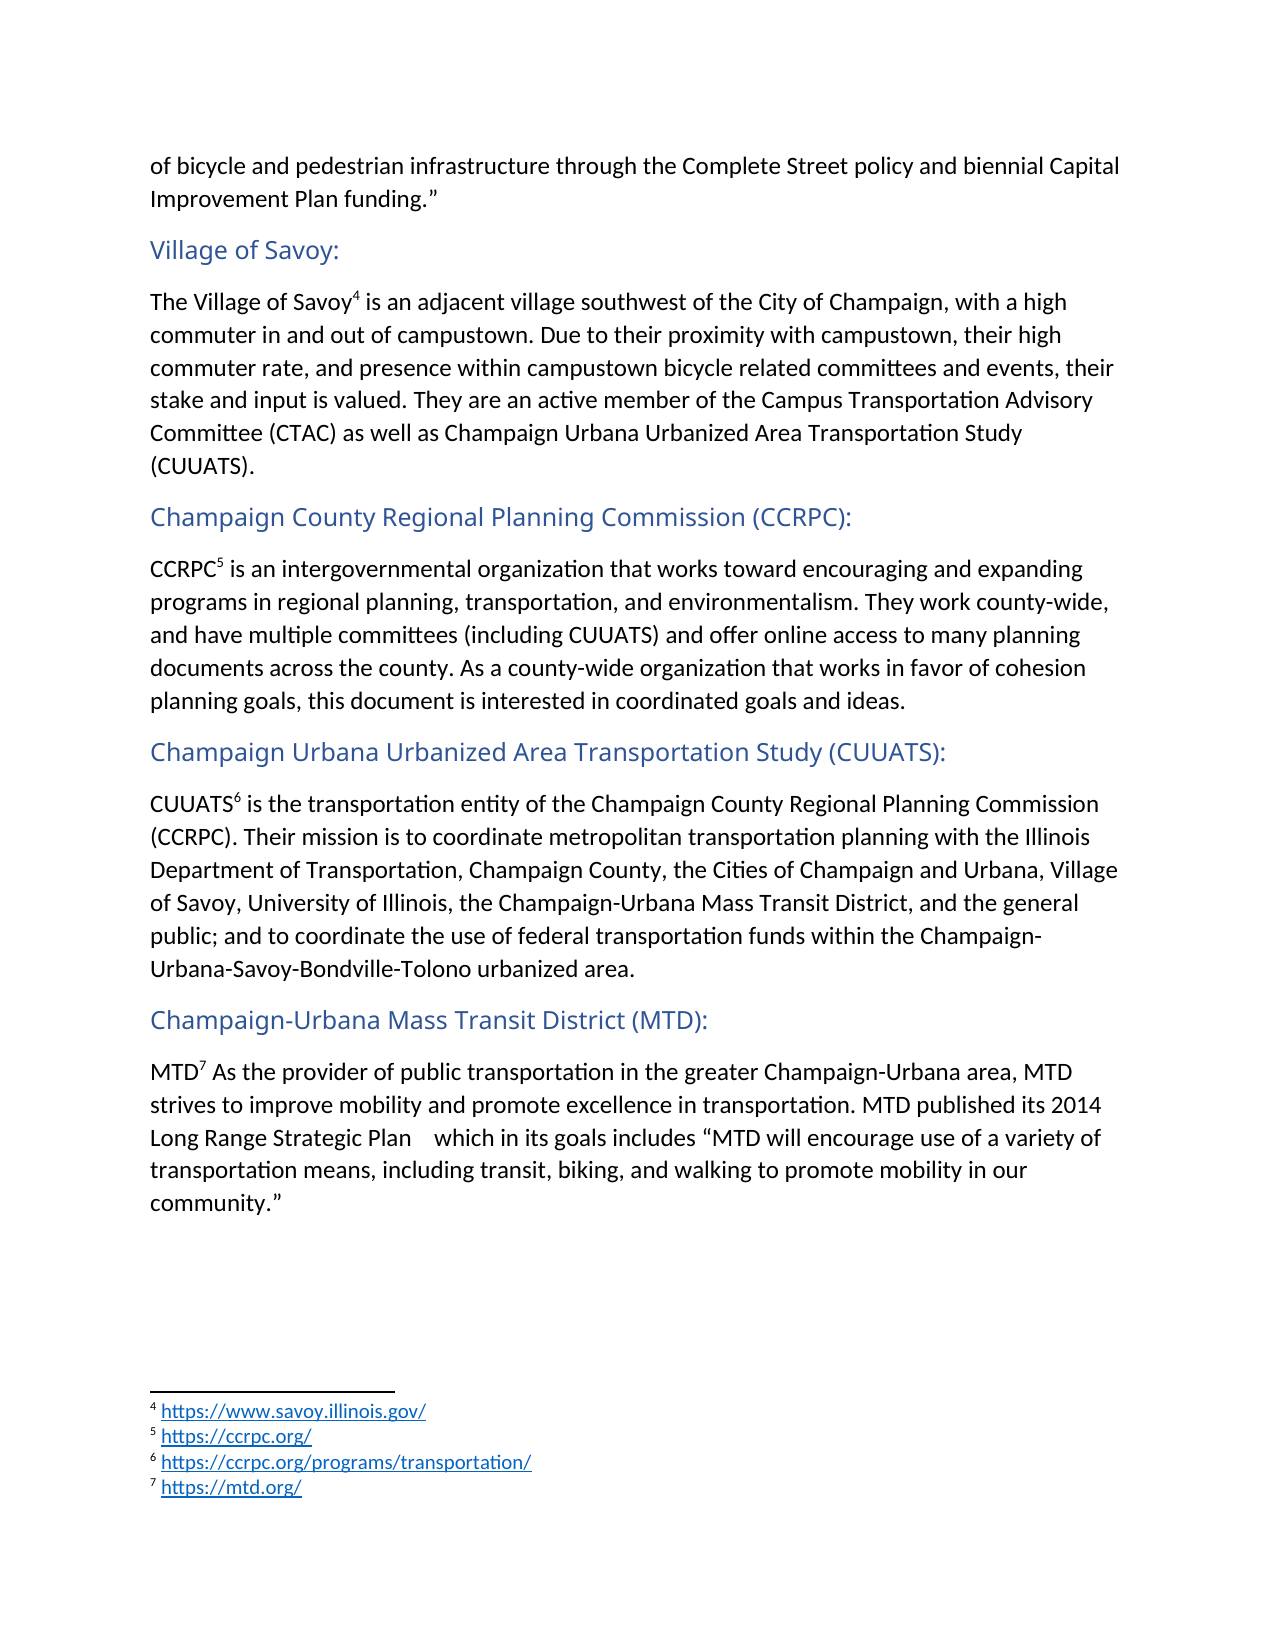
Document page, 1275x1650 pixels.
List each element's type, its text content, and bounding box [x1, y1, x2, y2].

text Champaign Urbana Urbanized Area Transportation Study (CUUATS): [150, 735, 1125, 769]
text The Village of Savoy is an adjacent village southwest of the City of Champaign, with a high commuter in and out of campustown. Due to their proximity with campustown, their high commuter rate, and presence within campustown bicycle related committees and events, their stake and input is valued. They are an active member of the Campus Transportation Advisory Committee (CTAC) as well as Champaign Urbana Urbanized Area Transportation Study (CUUATS). [150, 286, 1125, 481]
text Village of Savoy: [150, 232, 1125, 267]
text Champaign County Regional Planning Commission (CCRPC): [150, 500, 1125, 534]
text CCRPC is an intergovernmental organization that works toward encouraging and expanding programs in regional planning, transportation, and environmentalism. They work county-wide, and have multiple committees (including CUUATS) and offer online access to many planning documents across the county. As a county-wide organization that works in favor of cohesion planning goals, this document is interested in coordinated goals and ideas. [150, 553, 1125, 716]
text MTD As the provider of public transportation in the greater Champaign-Urbana area, MTD strives to improve mobility and promote excellence in transportation. MTD published its 2014 Long Range Strategic Plan which in its goals includes “MTD will encourage use of a variety of transportation means, including transit, biking, and walking to promote mobility in our community.” [150, 1056, 1125, 1218]
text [150, 150, 1125, 213]
text CUUATS is the transportation entity of the Champaign County Regional Planning Commission (CCRPC). Their mission is to coordinate metropolitan transportation planning with the Illinois Department of Transportation, Champaign County, the Cities of Champaign and Urbana, Village of Savoy, University of Illinois, the Champaign-Urbana Mass Transit District, and the general public; and to coordinate the use of federal transportation funds within the Champaign-Urbana-Savoy-Bondville-Tolono urbanized area. [150, 788, 1125, 983]
text Champaign-Urbana Mass Transit District (MTD): [150, 1002, 1125, 1036]
